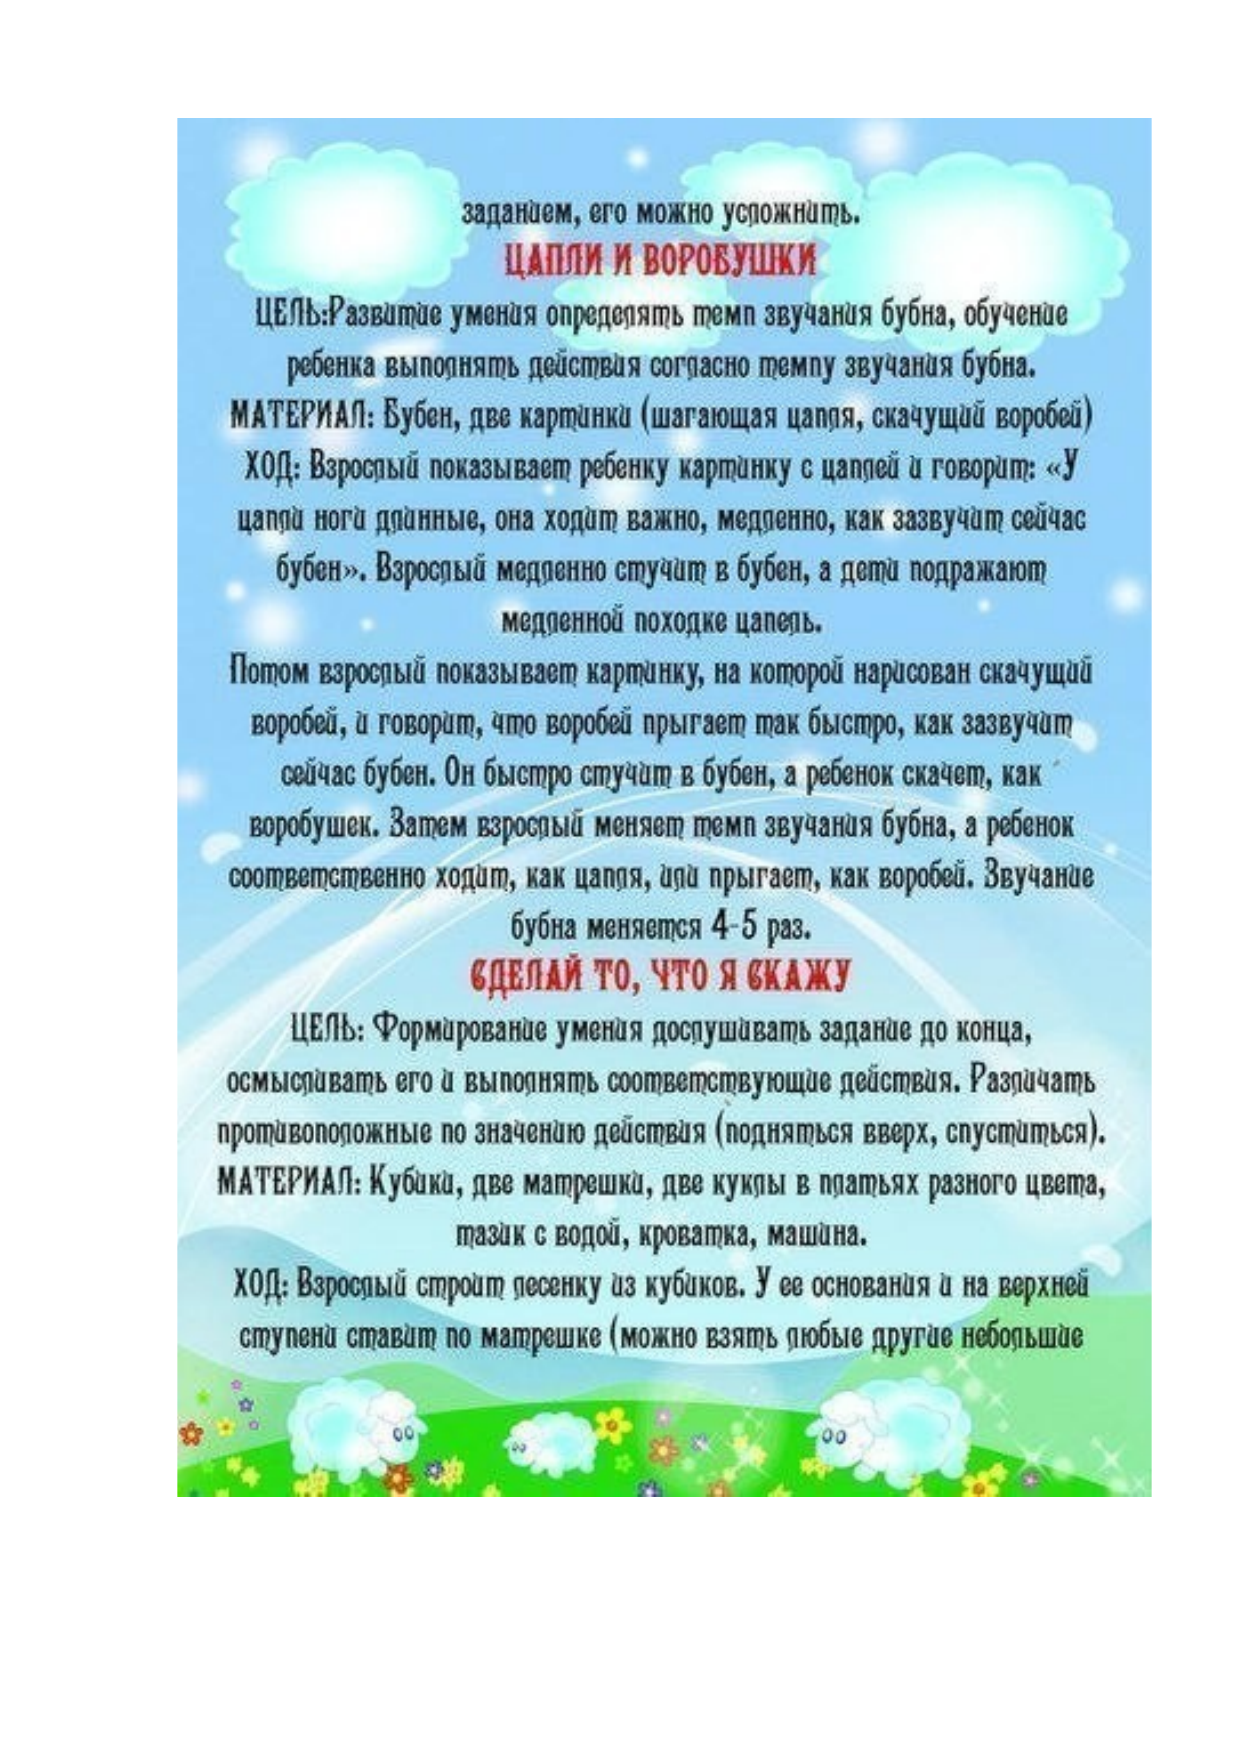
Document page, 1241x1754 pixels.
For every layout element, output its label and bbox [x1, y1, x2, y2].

picture [177, 118, 1152, 1497]
